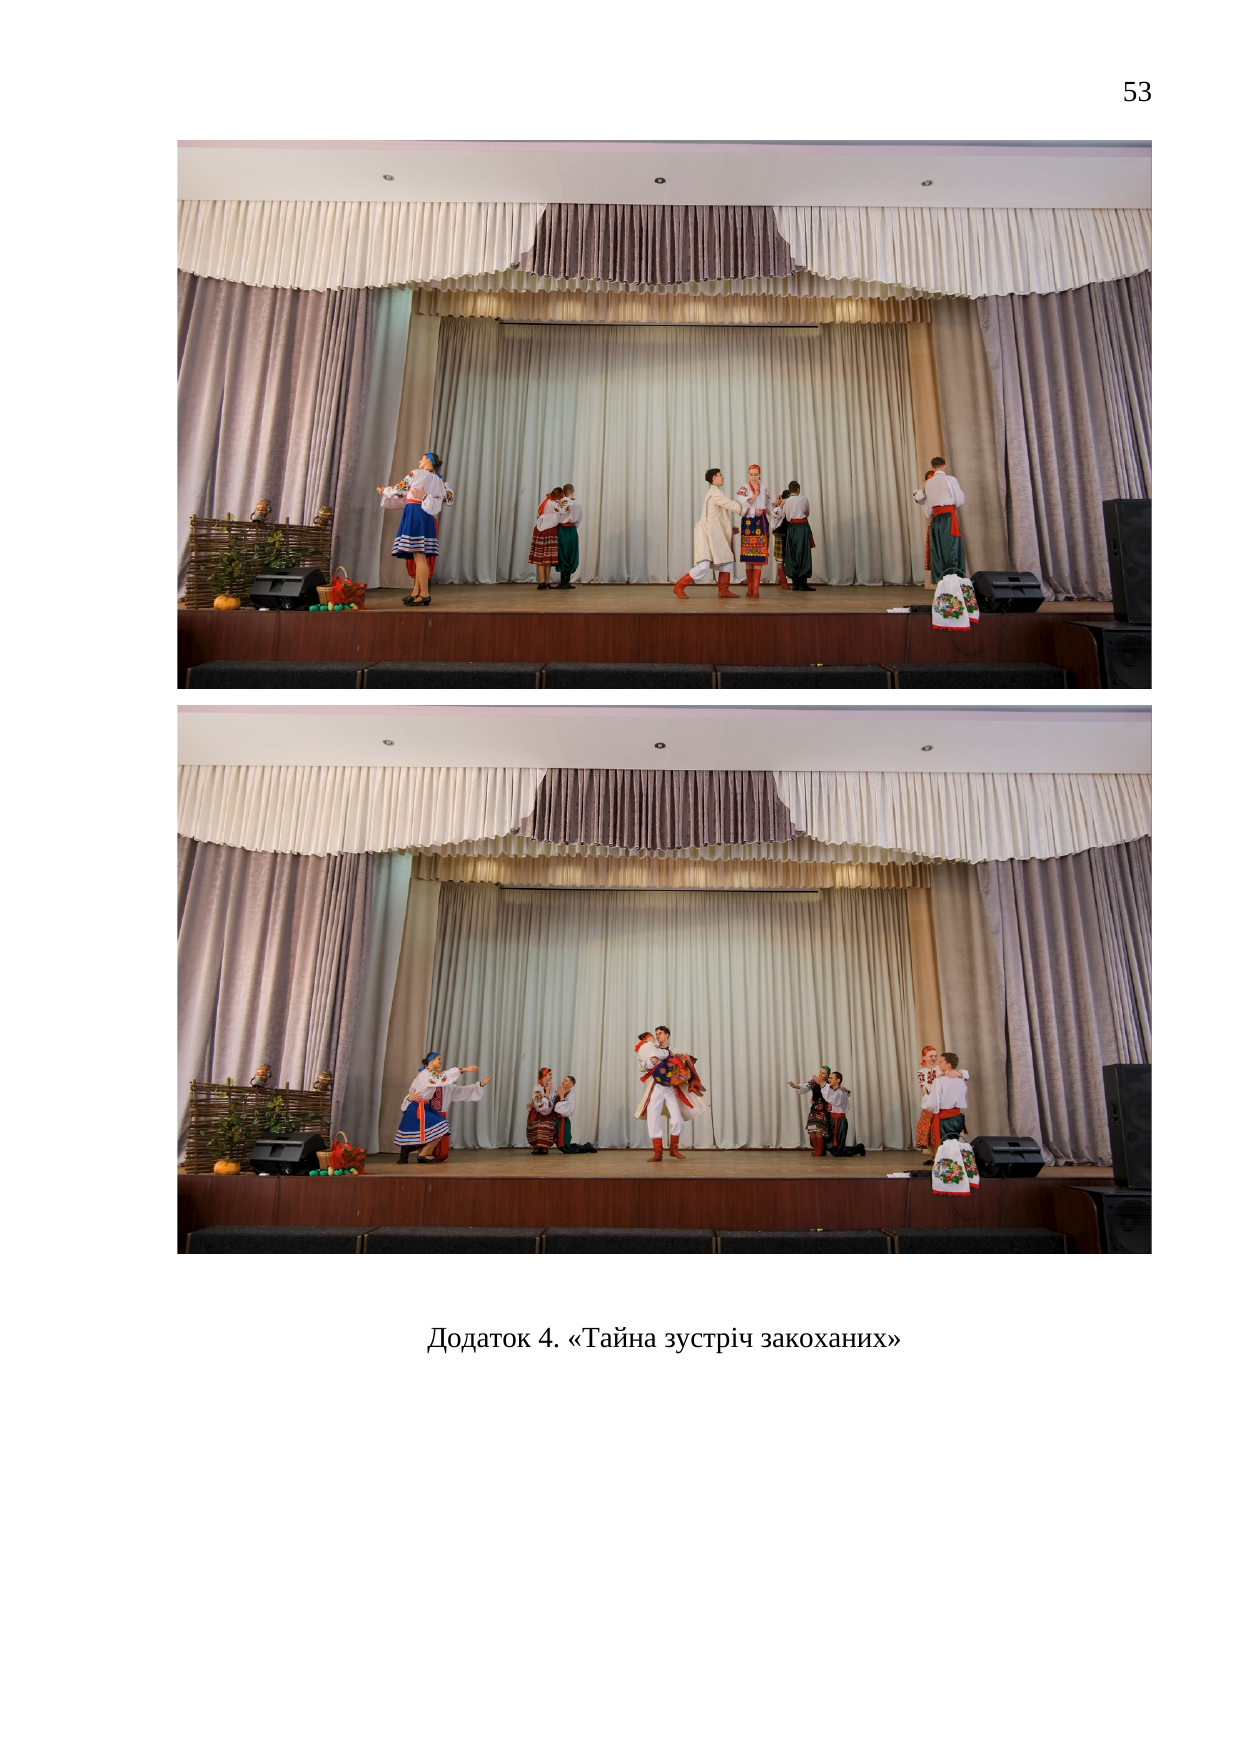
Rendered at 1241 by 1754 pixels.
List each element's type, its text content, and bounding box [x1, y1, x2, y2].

text Додаток 4. «Тайна зустріч закоханих» [177, 1321, 1152, 1354]
picture [177, 140, 1152, 689]
picture [177, 705, 1152, 1254]
